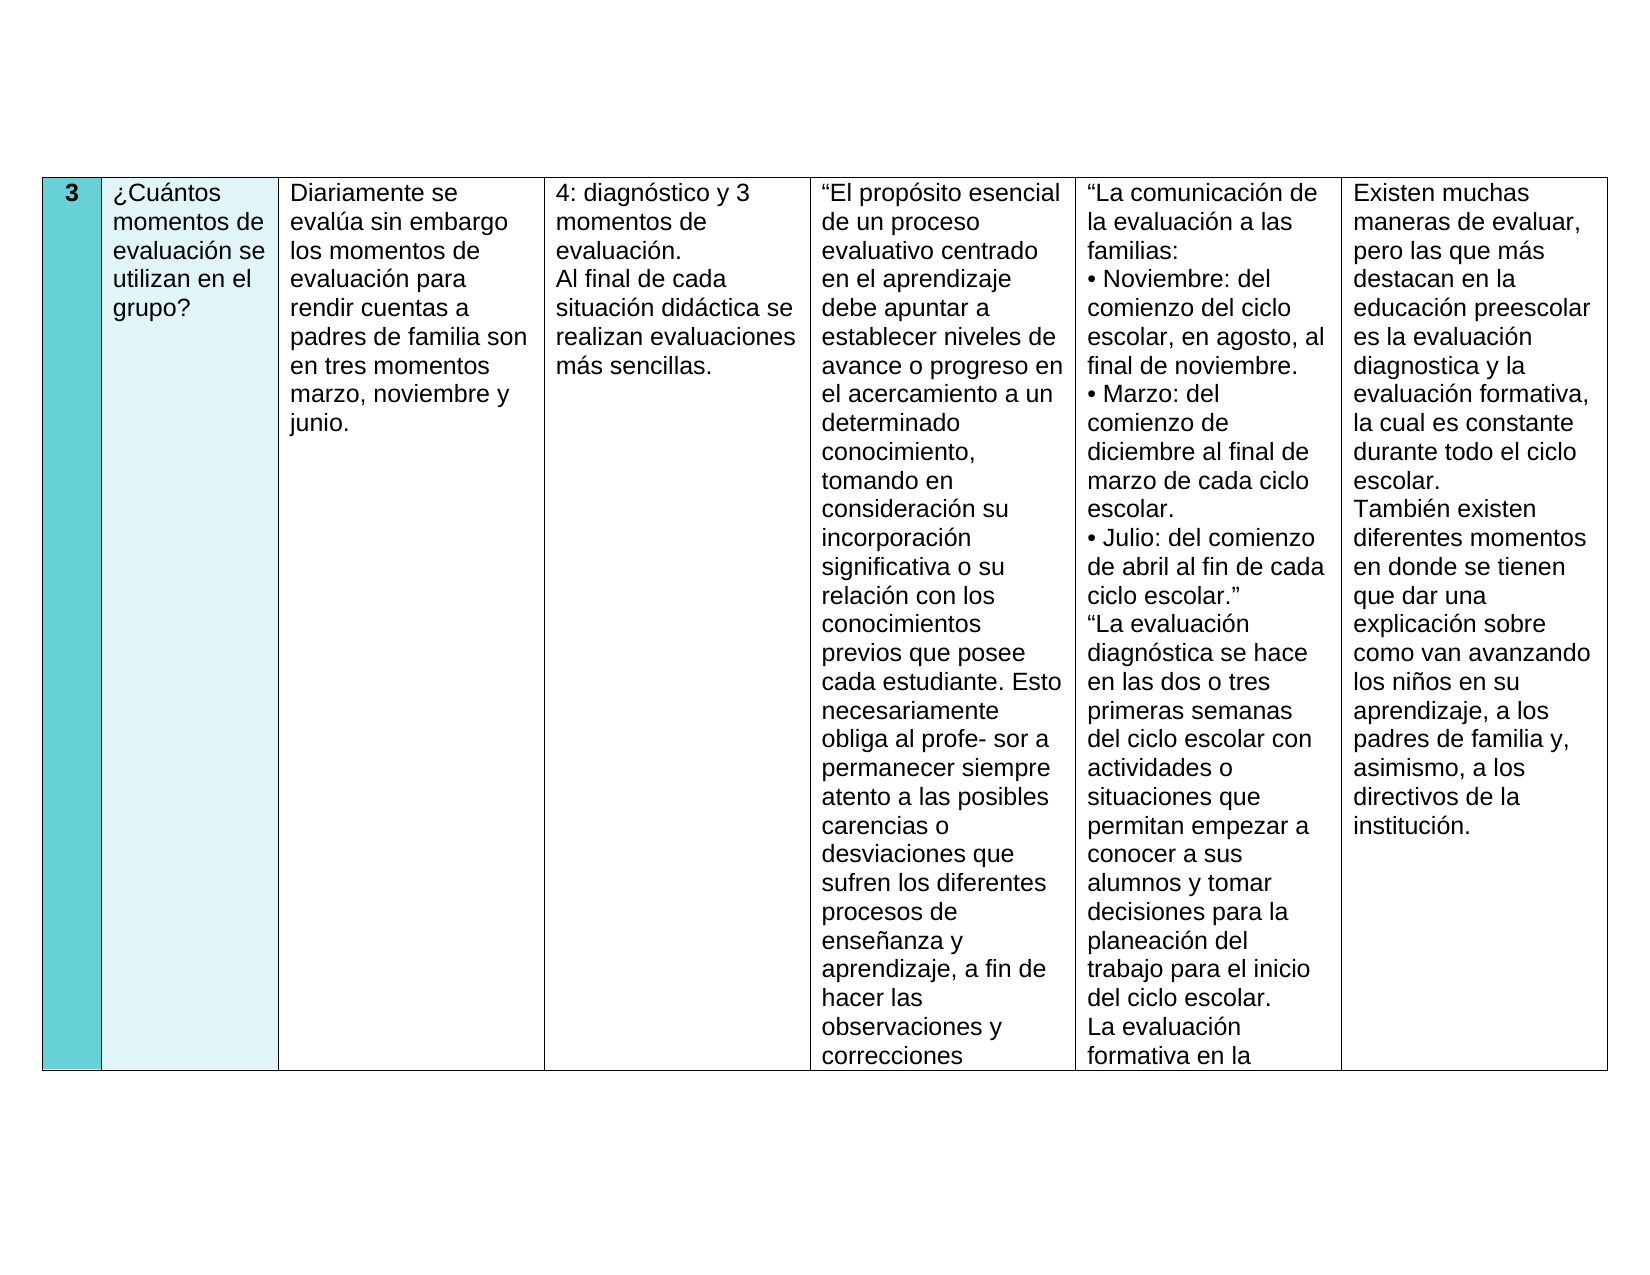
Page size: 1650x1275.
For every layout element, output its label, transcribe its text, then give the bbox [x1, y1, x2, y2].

table_cell 3 [43, 178, 101, 1069]
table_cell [811, 178, 1075, 1069]
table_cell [1076, 178, 1341, 1069]
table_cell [102, 178, 278, 1069]
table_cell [279, 178, 544, 1069]
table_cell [1342, 178, 1607, 1069]
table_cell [545, 178, 810, 1069]
